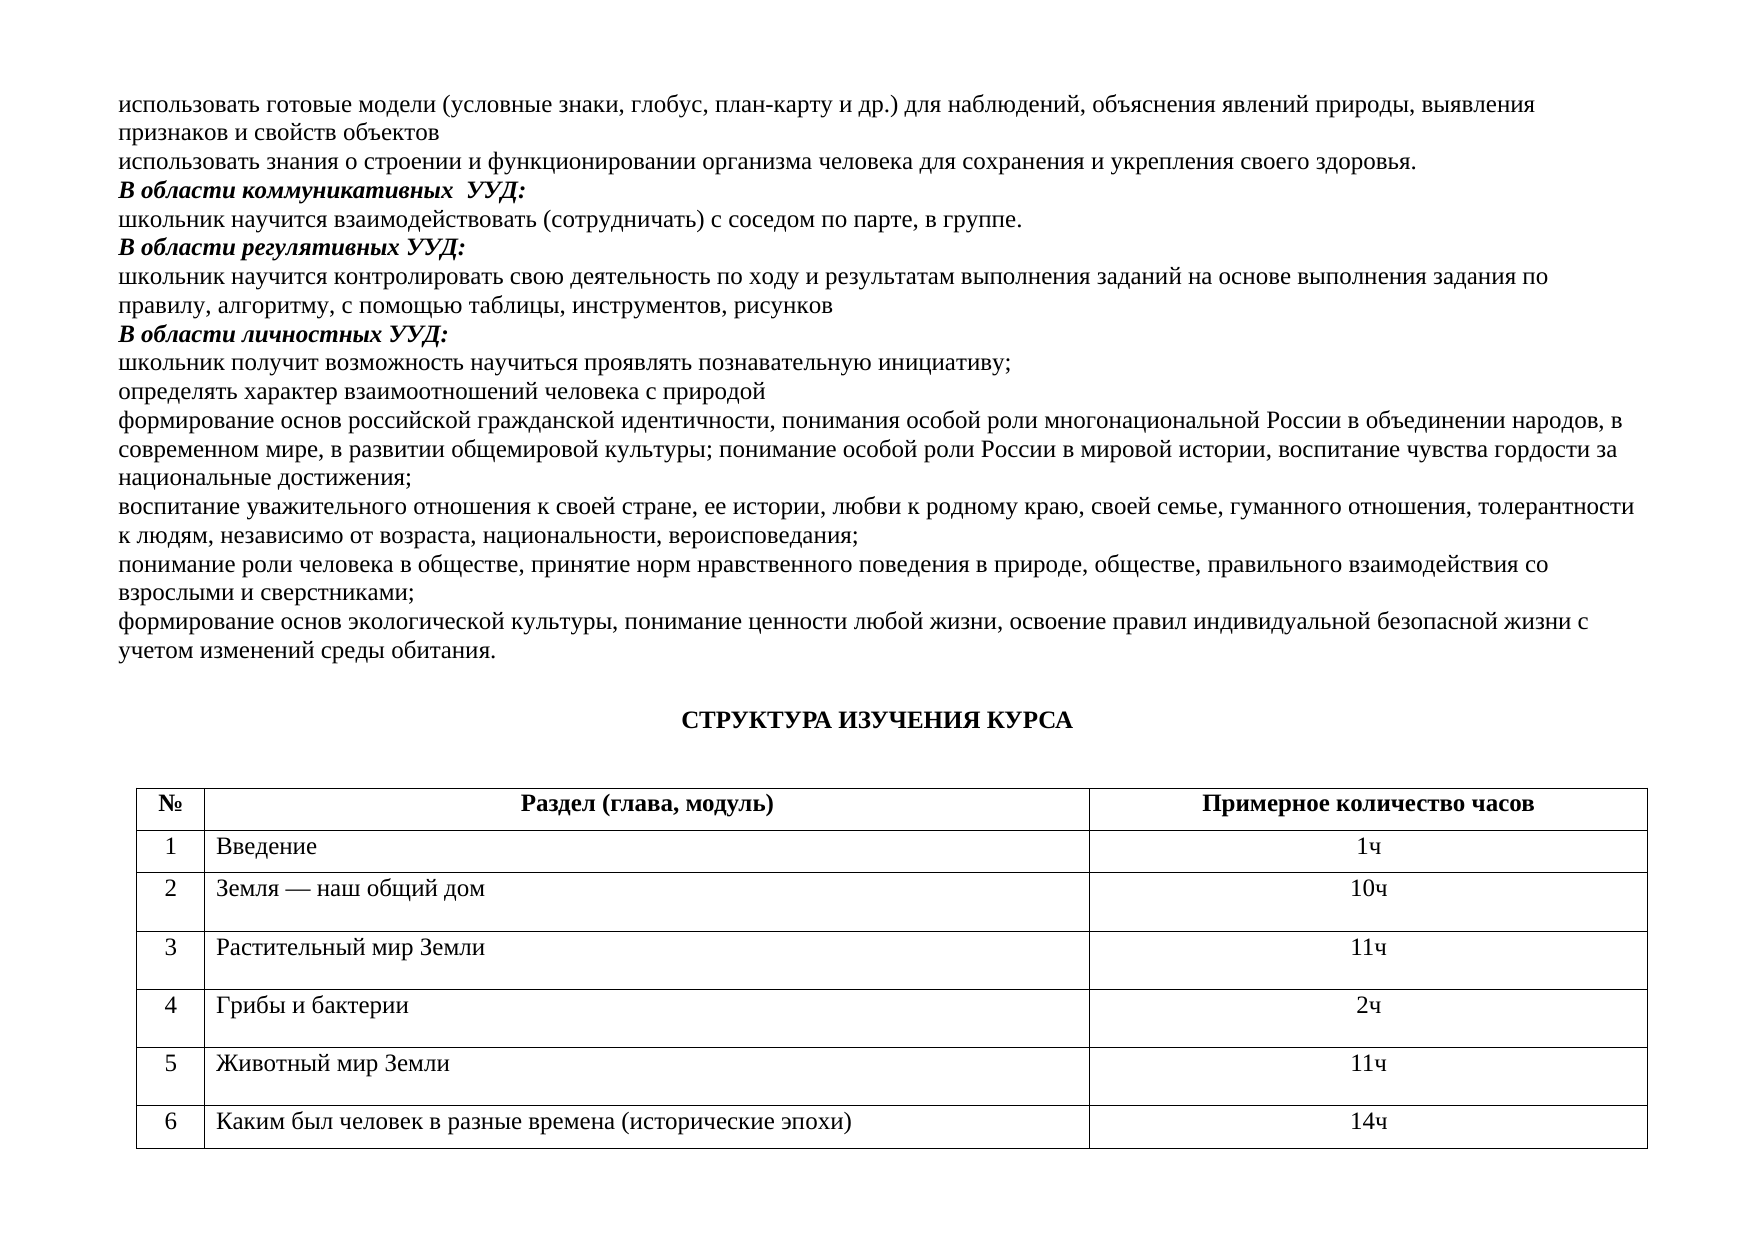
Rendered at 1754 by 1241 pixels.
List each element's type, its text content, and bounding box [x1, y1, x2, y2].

text школьник научится контролировать свою деятельность по ходу и результатам выполнения заданий на основе выполнения задания по правилу, алгоритму, с помощью таблицы, инструментов, рисунков [118, 261, 1636, 319]
text использовать готовые модели (условные знаки, глобус, план-карту и др.) для наблюдений, объяснения явлений природы, выявления признаков и свойств объектов [118, 89, 1636, 146]
text В области личностных УУД: [118, 319, 1636, 347]
text В области коммуникативных УУД: [118, 175, 1636, 204]
text понимание роли человека в обществе, принятие норм нравственного поведения в природе, обществе, правильного взаимодействия со взрослыми и сверстниками; [118, 549, 1636, 606]
table_cell 14ч [1090, 1106, 1647, 1148]
table_cell 1ч [1090, 831, 1647, 872]
table_header Раздел (глава, модуль) [205, 789, 1089, 830]
table_cell Растительный мир Земли [205, 932, 1089, 989]
table_cell 2 [137, 873, 204, 931]
text СТРУКТУРА ИЗУЧЕНИЯ КУРСА [118, 705, 1636, 734]
text формирование основ экологической культуры, понимание ценности любой жизни, освоение правил индивидуальной безопасной жизни с учетом изменений среды обитания. [118, 606, 1636, 664]
text определять характер взаимоотношений человека с природой [118, 376, 1636, 405]
table_header Примерное количество часов [1090, 789, 1647, 830]
text школьник научится взаимодействовать (сотрудничать) с соседом по парте, в группе. [118, 204, 1636, 232]
table_cell 11ч [1090, 932, 1647, 989]
table_cell Животный мир Земли [205, 1048, 1089, 1105]
table_cell 10ч [1090, 873, 1647, 931]
table_cell 5 [137, 1048, 204, 1105]
table_cell 1 [137, 831, 204, 872]
table_cell 3 [137, 932, 204, 989]
table_cell Земля — наш общий дом [205, 873, 1089, 931]
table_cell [205, 1106, 1089, 1148]
table_cell 2ч [1090, 990, 1647, 1047]
text В области регулятивных УУД: [118, 232, 1636, 261]
table_cell Грибы и бактерии [205, 990, 1089, 1047]
table_cell 11ч [1090, 1048, 1647, 1105]
table_cell Введение [205, 831, 1089, 872]
text воспитание уважительного отношения к своей стране, ее истории, любви к родному краю, своей семье, гуманного отношения, толерантности к людям, независимо от возраста, национальности, вероисповедания; [118, 491, 1636, 549]
text использовать знания о строении и функционировании организма человека для сохранения и укрепления своего здоровья. [118, 146, 1636, 175]
table_cell 4 [137, 990, 204, 1047]
table_header № [137, 789, 204, 830]
text школьник получит возможность научиться проявлять познавательную инициативу; [118, 347, 1636, 376]
text формирование основ российской гражданской идентичности, понимания особой роли многонациональной России в объединении народов, в современном мире, в развитии общемировой культуры; понимание особой роли России в мировой истории, воспитание чувства гордости за национальные достижения; [118, 405, 1636, 491]
table_cell 6 [137, 1106, 204, 1148]
